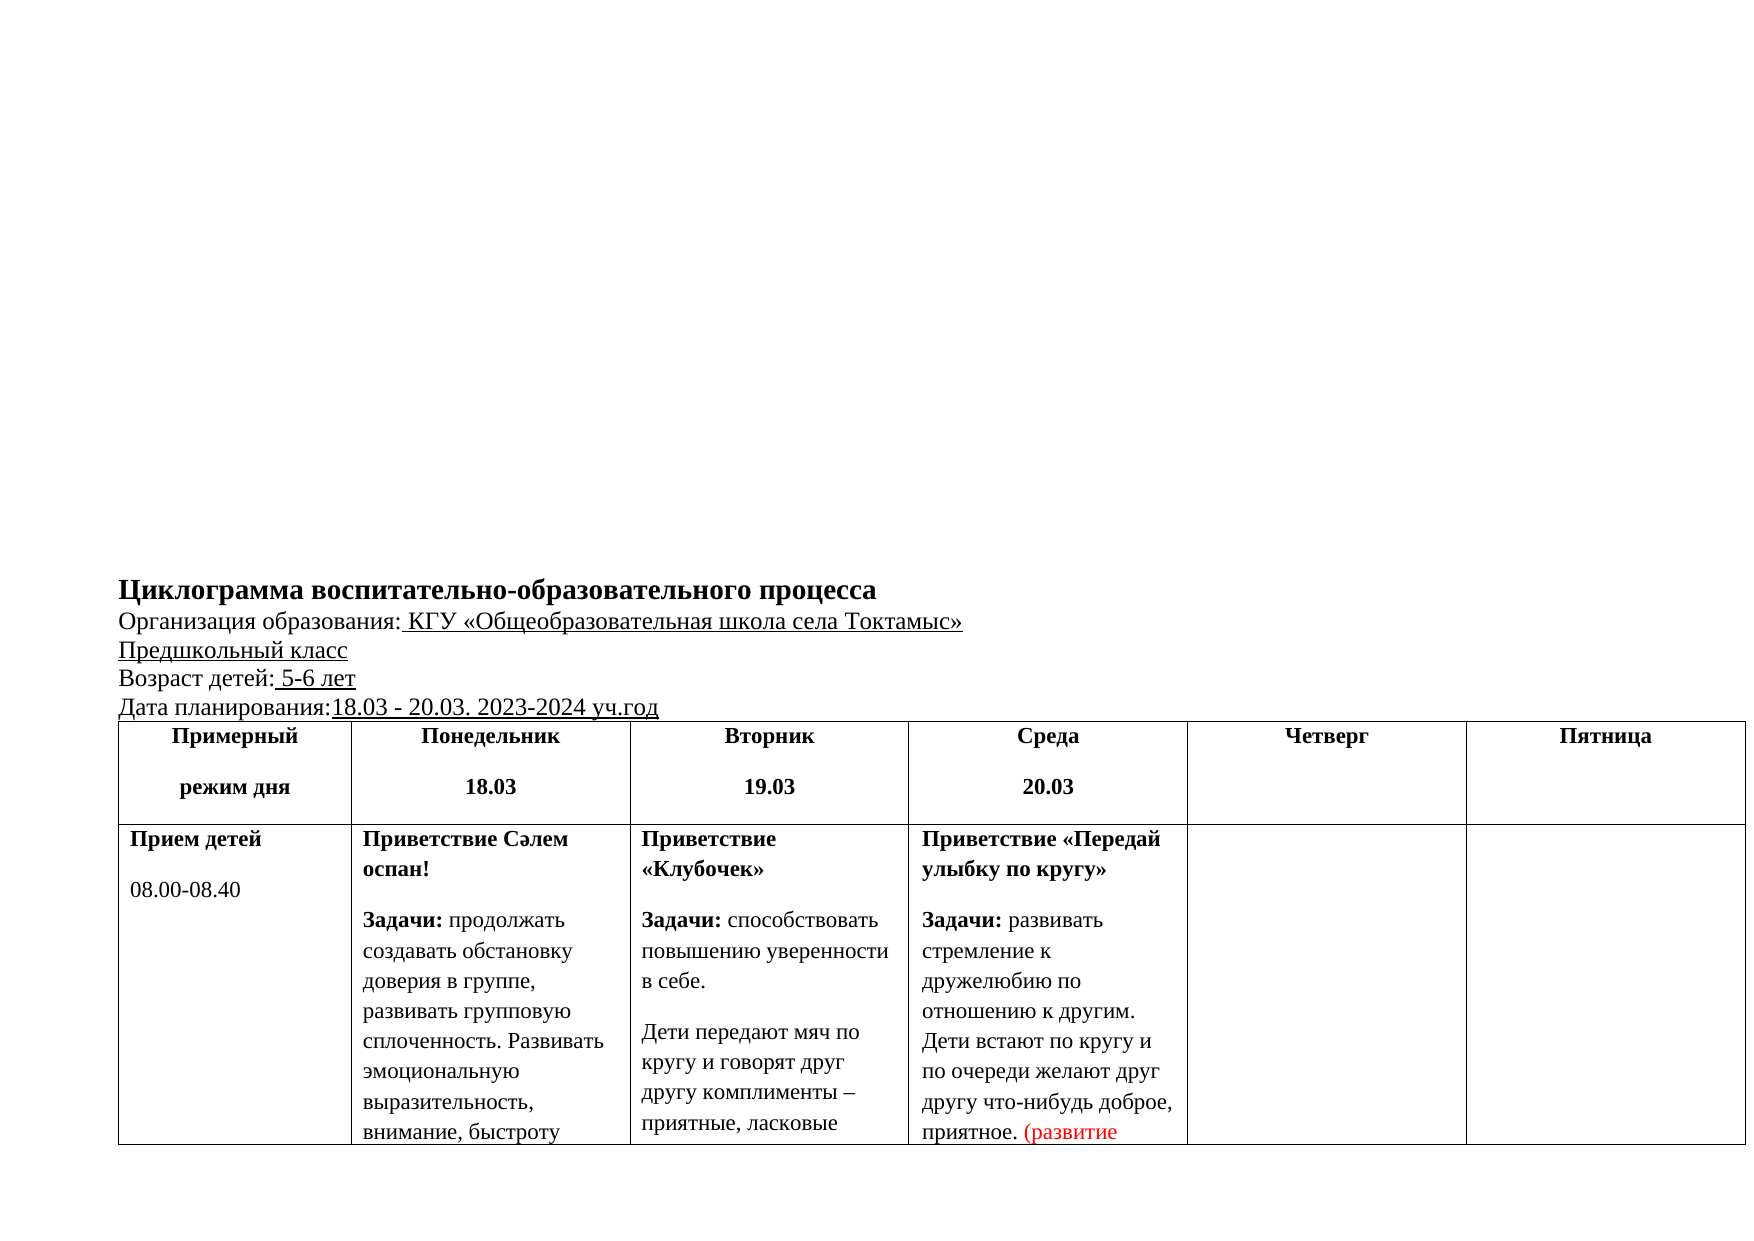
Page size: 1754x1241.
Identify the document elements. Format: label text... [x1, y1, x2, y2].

table_cell [1467, 825, 1745, 1144]
table_header Среда 20.03 [909, 722, 1187, 824]
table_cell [909, 825, 1187, 1144]
table_header Пятница [1467, 722, 1745, 824]
table_header Понедельник 18.03 [352, 722, 630, 824]
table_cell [352, 825, 630, 1144]
table_header Четверг [1188, 722, 1466, 824]
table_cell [119, 825, 351, 1144]
text Возраст детей: 5-6 лет [118, 663, 1636, 692]
text Дата планирования:18.03 - 20.03. 2023-2024 уч.год [118, 692, 1636, 721]
text Циклограмма воспитательно-образовательного процесса [118, 572, 1636, 606]
text Предшкольный класс [118, 635, 1636, 663]
table_header Примерный режим дня [119, 722, 351, 824]
table_cell [1188, 825, 1466, 1144]
table_header Вторник 19.03 [631, 722, 908, 824]
text Организация образования: КГУ «Общеобразовательная школа села Токтамыс» [118, 606, 1636, 635]
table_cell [631, 825, 908, 1144]
